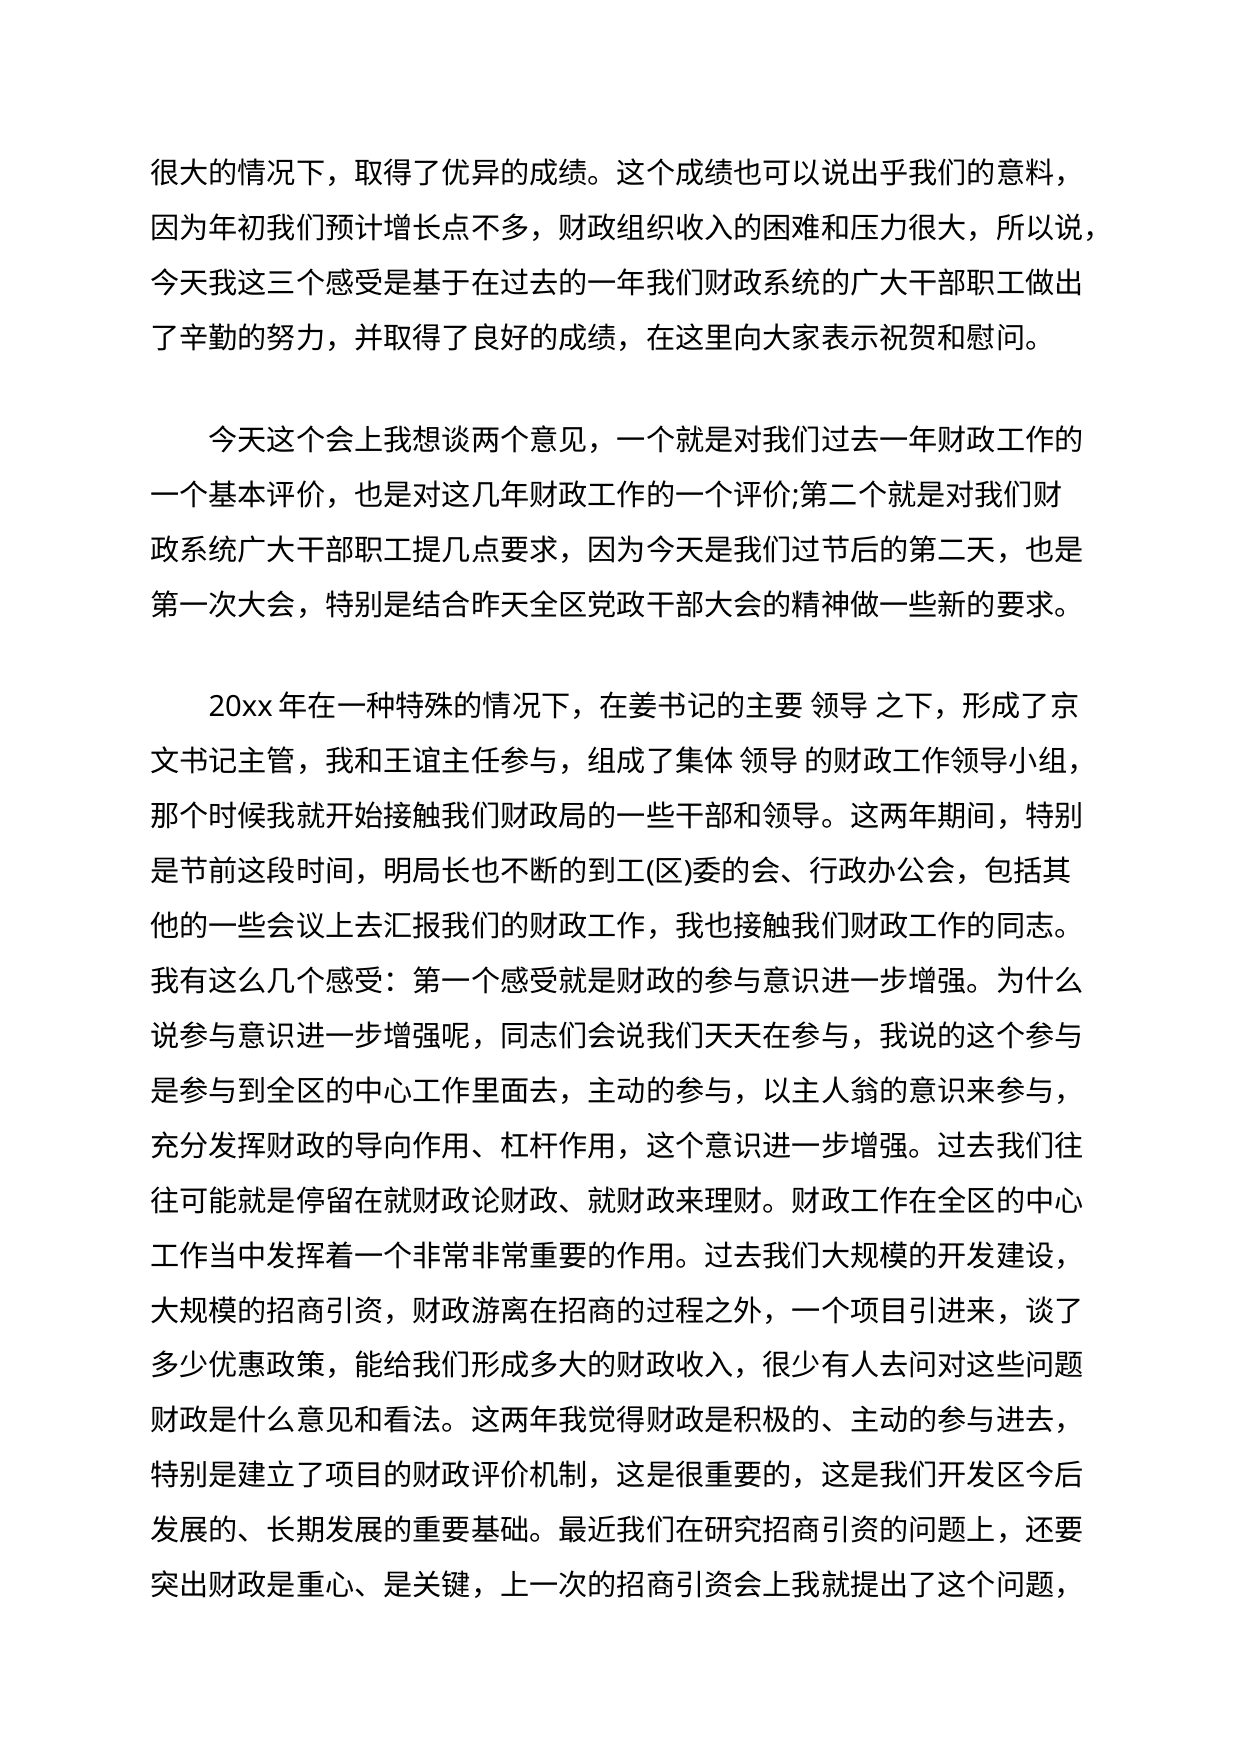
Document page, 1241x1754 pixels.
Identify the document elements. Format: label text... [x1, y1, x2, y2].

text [150, 683, 1090, 1604]
text 今天这个会上我想谈两个意见，一个就是对我们过去一年财政工作的一个基本评价，也是对这几年财政工作的一个评价;第二个就是对我们财政系统广大干部职工提几点要求，因为今天是我们过节后的第二天，也是第一次大会，特别是结合昨天全区党政干部大会的精神做一些新的要求。 [150, 416, 1090, 623]
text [150, 150, 1090, 357]
